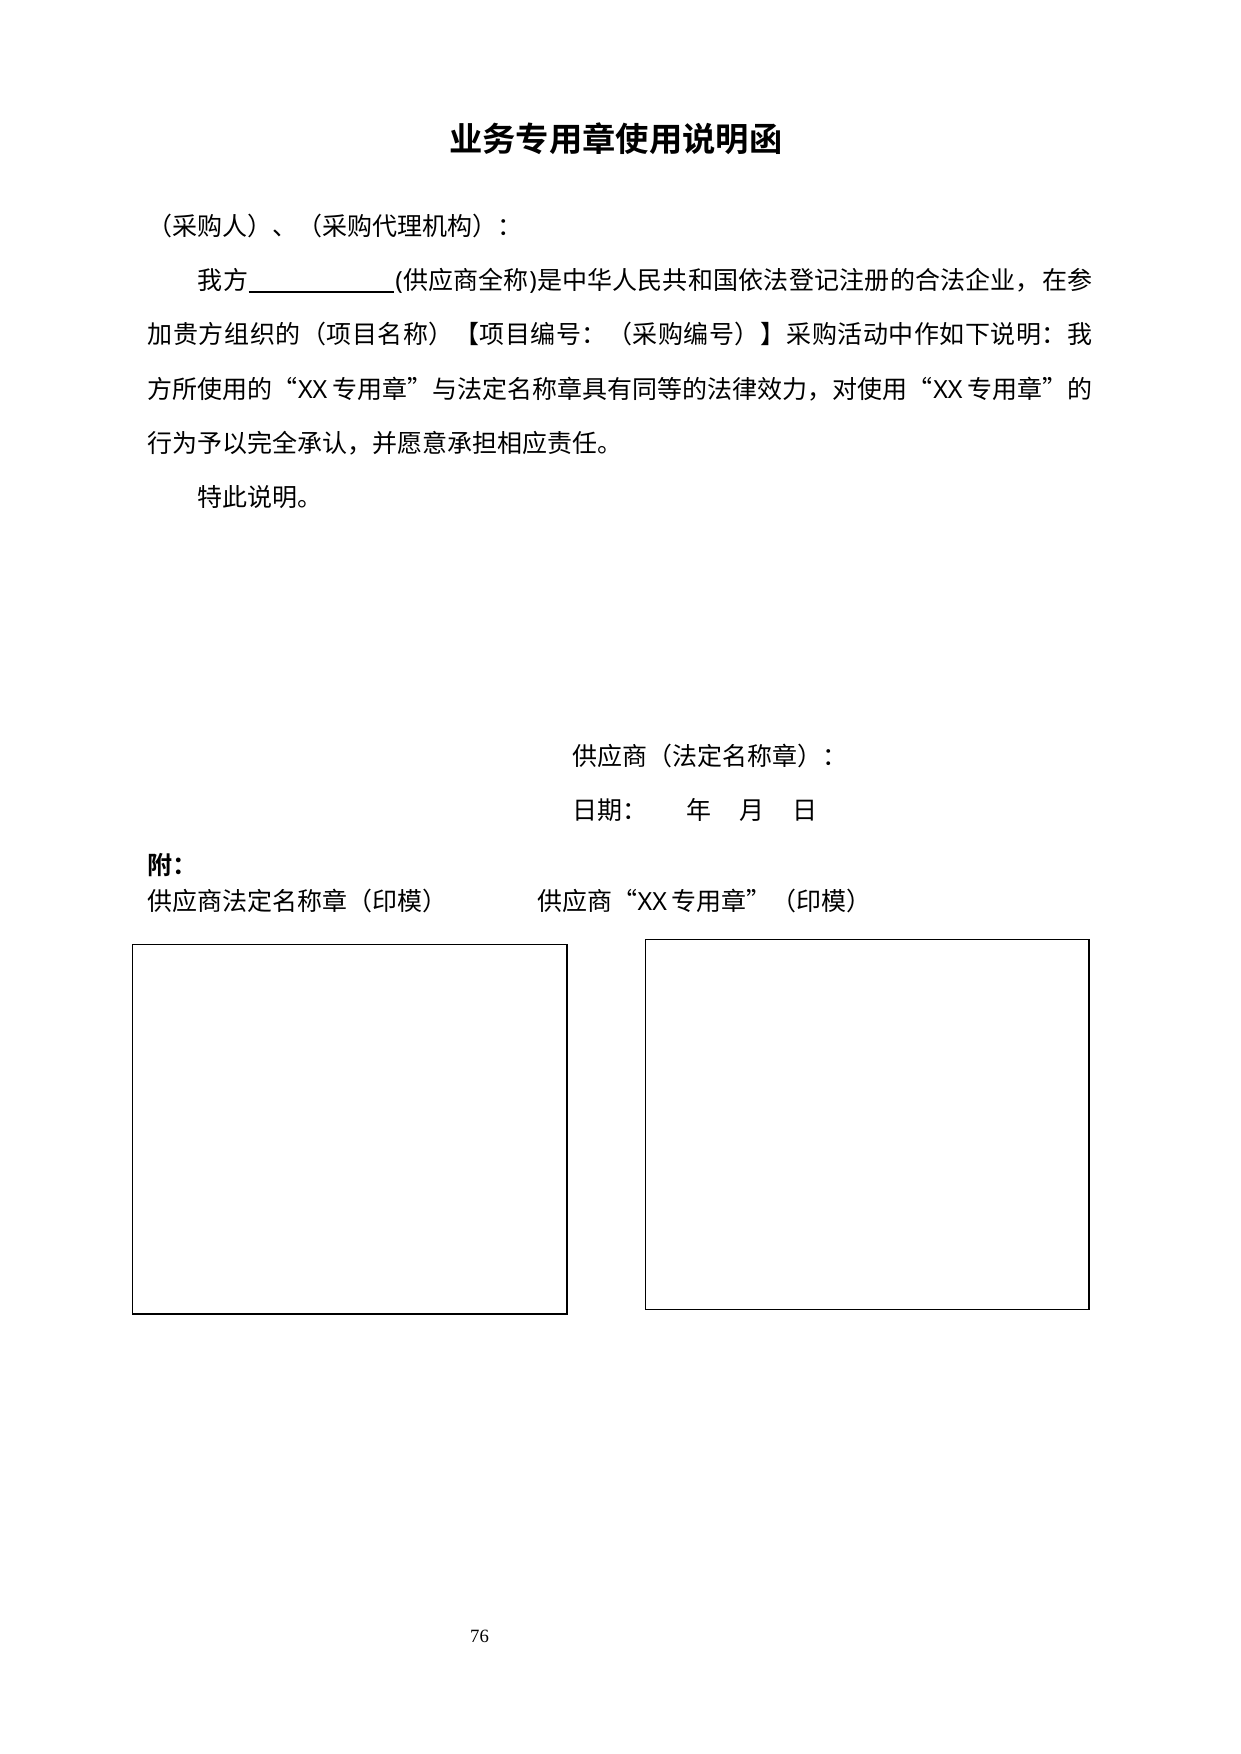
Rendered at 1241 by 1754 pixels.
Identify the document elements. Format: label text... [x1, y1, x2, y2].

text 日期： 年 月 日 [148, 791, 1042, 827]
text 业务专用章使用说明函 [148, 112, 1092, 161]
text 供应商（法定名称章）： [148, 736, 1042, 773]
text 我方 (供应商全称)是中华人民共和国依法登记注册的合法企业，在参加贵方组织的（项目名称）【项目编号：（采购编号）】采购活动中作如下说明：我方所使用的“XX专用章”与法定名称章具有同等的法律效力，对使用“XX专用章”的行为予以完全承认，并愿意承担相应责任。 [148, 260, 1092, 460]
text （采购人）、（采购代理机构）： [148, 206, 1092, 242]
text 特此说明。 [148, 478, 1092, 514]
text 附： [148, 845, 1092, 881]
text 供应商法定名称章（印模） 供应商“XX专用章”（印模） [148, 881, 1092, 918]
